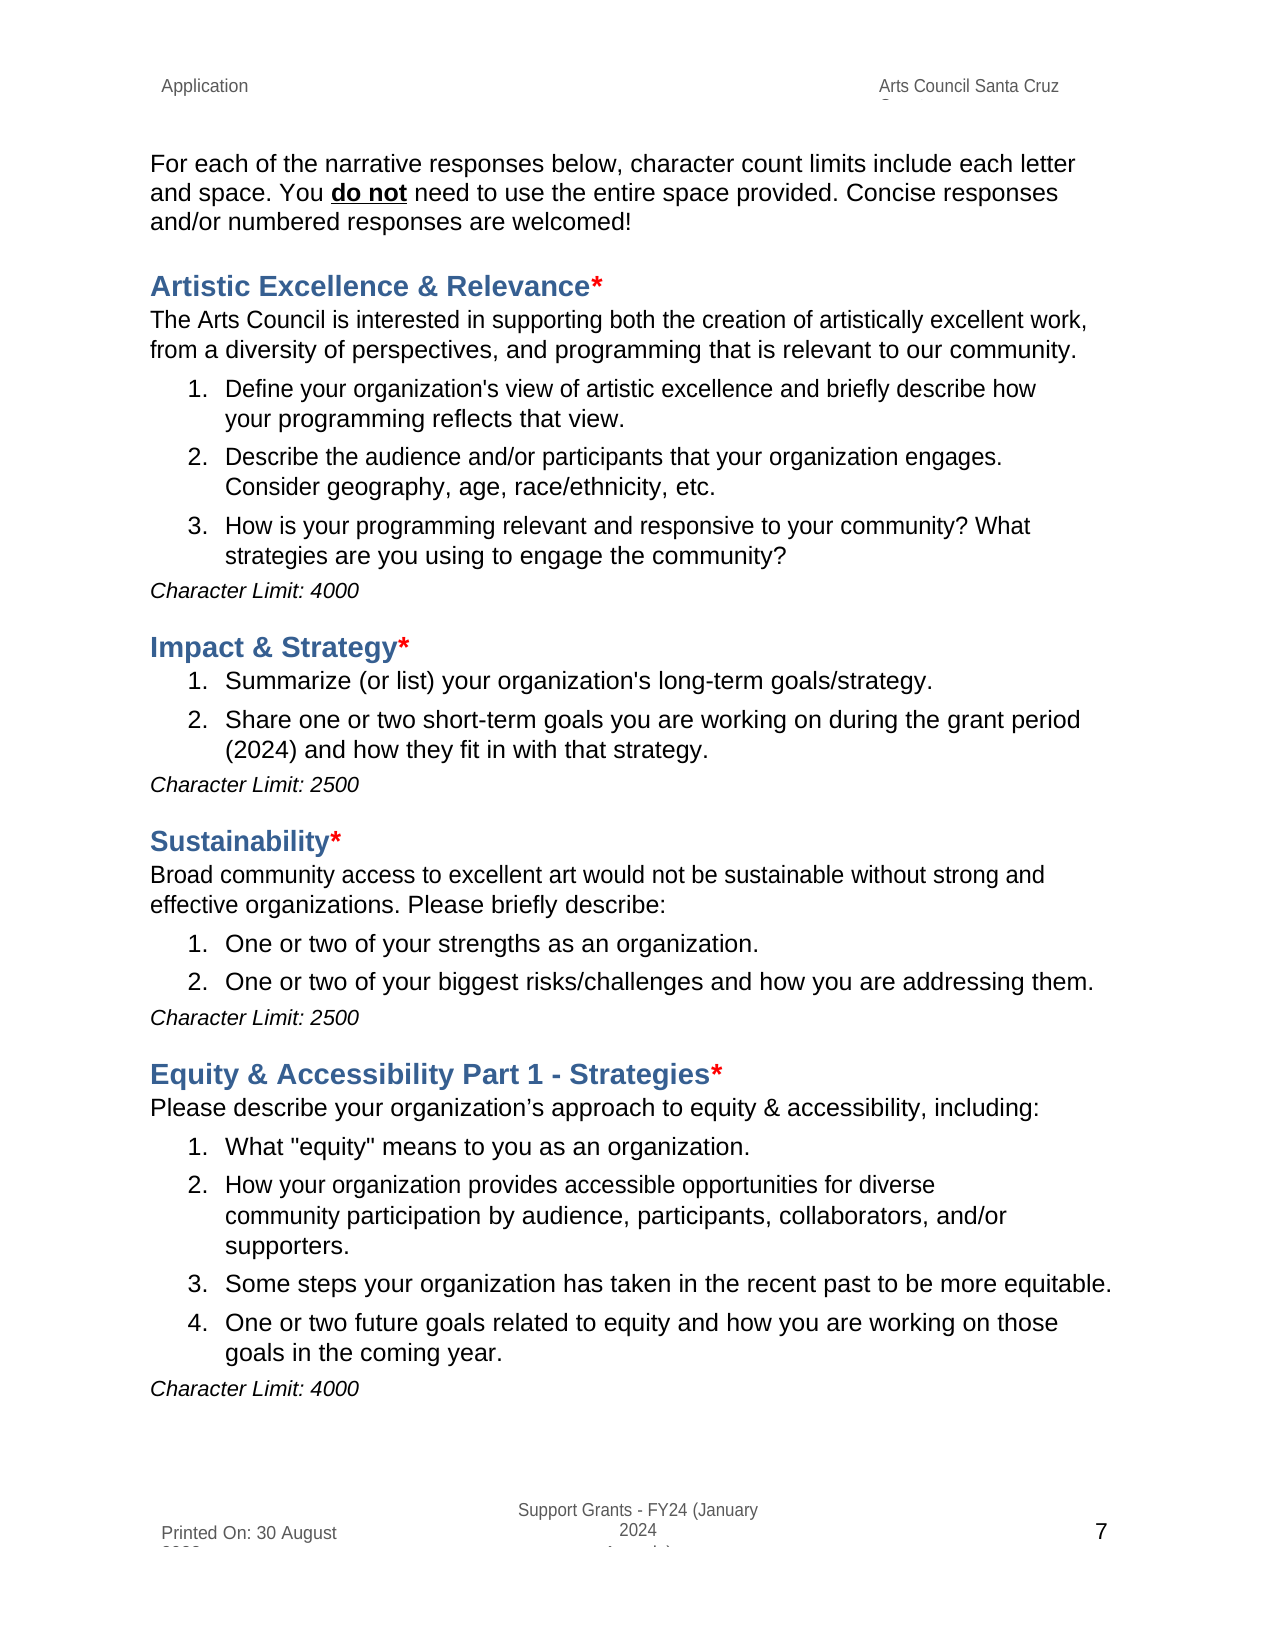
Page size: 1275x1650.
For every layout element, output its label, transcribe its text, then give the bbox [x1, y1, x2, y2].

text Character Limit: 4000 [150, 1376, 1139, 1401]
list One or two future goals related to equity and how you are working on those goals in the coming year. [187, 1308, 1123, 1367]
list Define your organization's view of artistic excellence and briefly describe how your programming reflects that view. [187, 373, 1066, 432]
text Please describe your organization’s approach to equity & accessibility, including: [150, 1093, 1139, 1122]
list Share one or two short-term goals you are working on during the grant period (2024) and how they fit in with that strategy. [187, 705, 1089, 764]
text The Arts Council is interested in supporting both the creation of artistically excellent work, from a diversity of perspectives, and programming that is relevant to our community. [150, 305, 1123, 364]
list Describe the audience and/or participants that your organization engages. Consider geography, age, race/ethnicity, etc. [187, 442, 1075, 501]
subtitle Impact & Strategy* [150, 630, 1139, 664]
text Character Limit: 2500 [150, 772, 1139, 798]
subtitle Sustainability* [150, 824, 1139, 858]
text Broad community access to excellent art would not be sustainable without strong and effective organizations. Please briefly describe: [150, 860, 1139, 919]
list Summarize (or list) your organization's long-term goals/strategy. [187, 666, 1139, 695]
subtitle Artistic Excellence & Relevance* [150, 269, 1139, 303]
text For each of the narrative responses below, character count limits include each letter and space. You do not need to use the entire space provided. Concise responses and/or numbered responses are welcomed! [150, 149, 1079, 235]
list Some steps your organization has taken in the recent past to be more equitable. [187, 1269, 1139, 1298]
list What "equity" means to you as an organization. [187, 1132, 1139, 1160]
list How is your programming relevant and responsive to your community? What strategies are you using to engage the community? [187, 511, 1116, 570]
list One or two of your strengths as an organization. [187, 928, 1139, 957]
list One or two of your biggest risks/challenges and how you are addressing them. [187, 967, 1139, 996]
text Character Limit: 2500 [150, 1005, 1139, 1031]
list How your organization provides accessible opportunities for diverse community participation by audience, participants, collaborators, and/or supporters. [187, 1171, 1036, 1259]
subtitle Equity & Accessibility Part 1 - Strategies* [150, 1057, 1139, 1091]
text Character Limit: 4000 [150, 578, 1139, 604]
